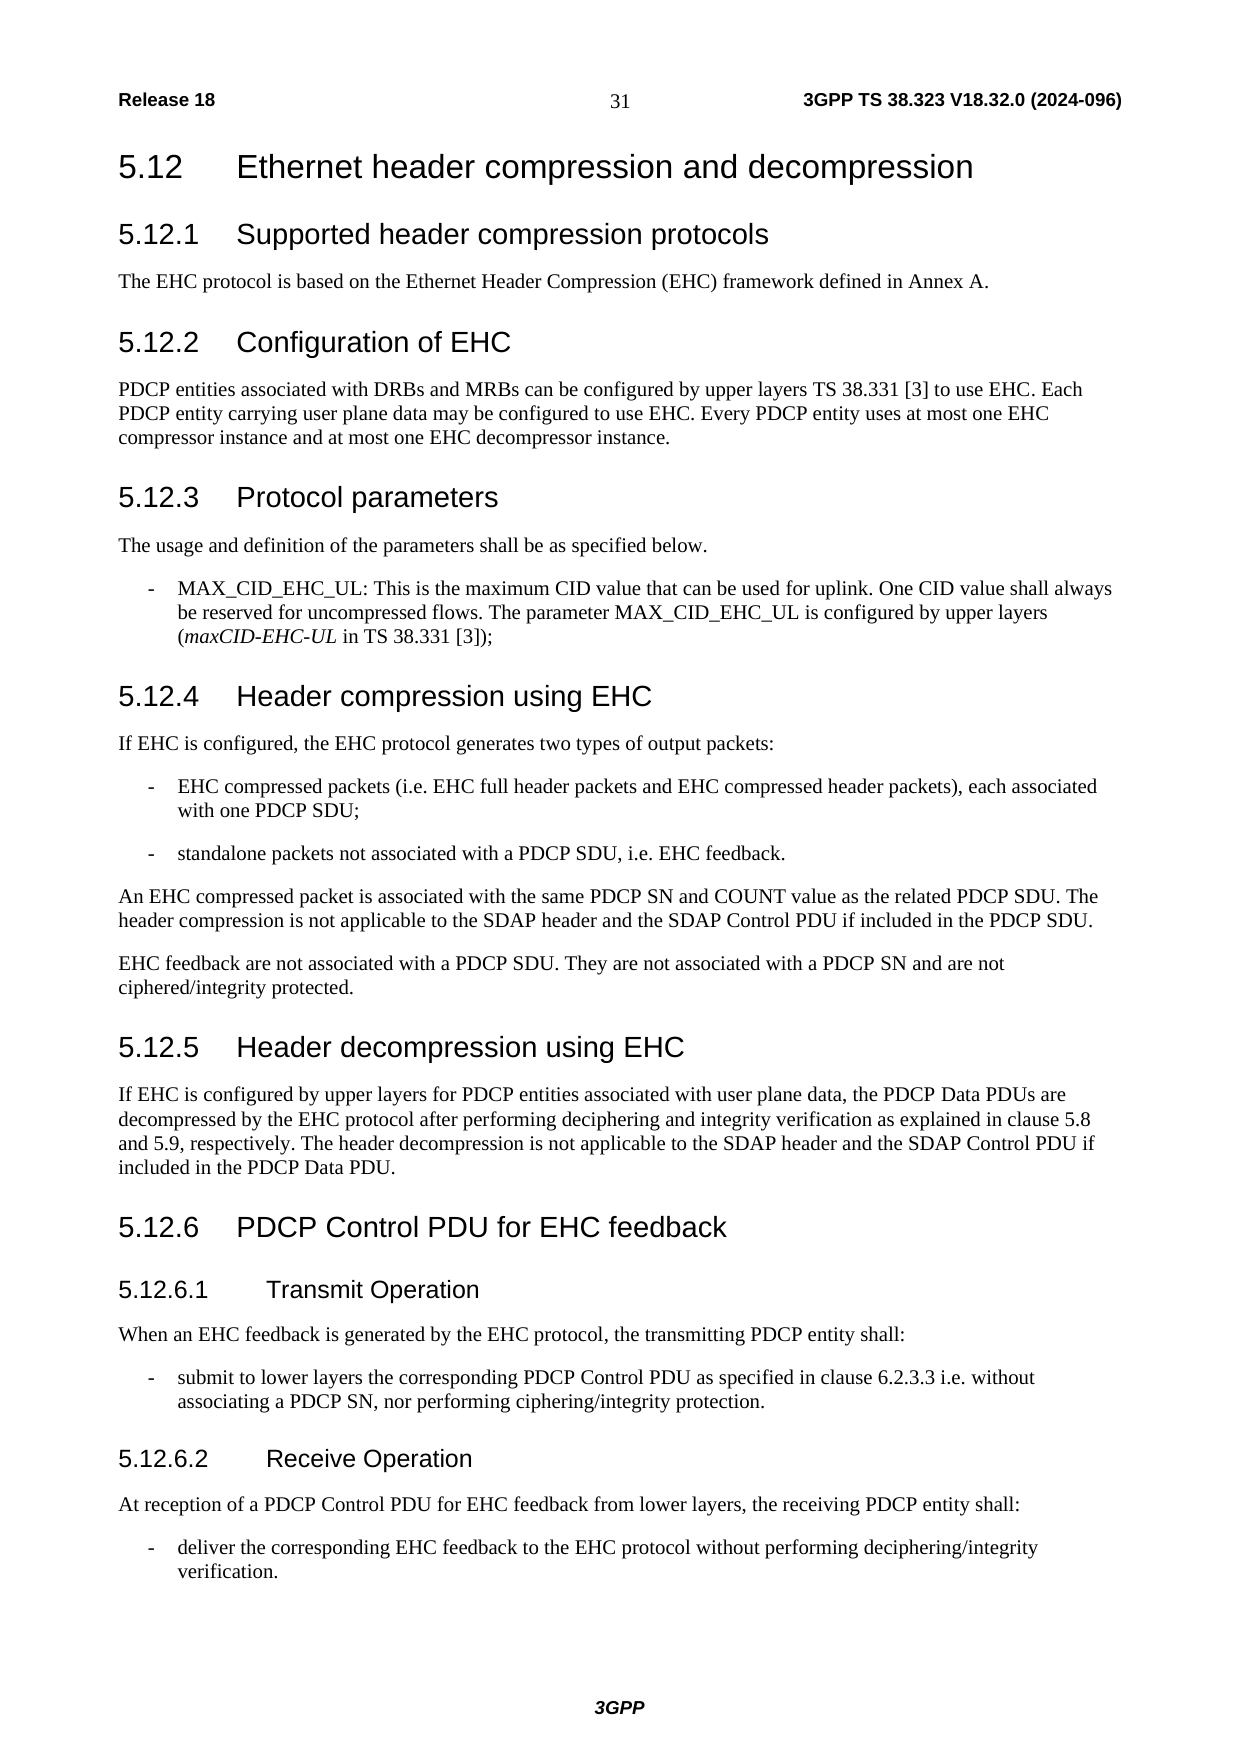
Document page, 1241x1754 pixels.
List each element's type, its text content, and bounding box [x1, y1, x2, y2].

text If EHC is configured by upper layers for PDCP entities associated with user plane data, the PDCP Data PDUs are decompressed by the EHC protocol after performing deciphering and integrity verification as explained in clause 5.8 and 5.9, respectively. The header decompression is not applicable to the SDAP header and the SDAP Control PDU if included in the PDCP Data PDU. [118, 1082, 1122, 1179]
subtitle 5.12 Ethernet header compression and decompression [118, 147, 1122, 186]
text - submit to lower layers the corresponding PDCP Control PDU as specified in clause 6.2.3.3 i.e. without associating a PDCP SN, nor performing ciphering/integrity protection. [148, 1365, 1122, 1413]
text If EHC is configured, the EHC protocol generates two types of output packets: [118, 731, 1122, 755]
text - MAX_CID_EHC_UL: This is the maximum CID value that can be used for uplink. One CID value shall always be reserved for uncompressed flows. The parameter MAX_CID_EHC_UL is configured by upper layers (maxCID-EHC-UL in TS 38.331 [3]); [148, 576, 1122, 648]
text The usage and definition of the parameters shall be as specified below. [118, 533, 1122, 557]
text EHC feedback are not associated with a PDCP SDU. They are not associated with a PDCP SN and are not ciphered/integrity protected. [118, 951, 1122, 999]
subtitle 5.12.4 Header compression using EHC [118, 679, 1122, 713]
text An EHC compressed packet is associated with the same PDCP SN and COUNT value as the related PDCP SDU. The header compression is not applicable to the SDAP header and the SDAP Control PDU if included in the PDCP SDU. [118, 884, 1122, 932]
text PDCP entities associated with DRBs and MRBs can be configured by upper layers TS 38.331 [3] to use EHC. Each PDCP entity carrying user plane data may be configured to use EHC. Every PDCP entity uses at most one EHC compressor instance and at most one EHC decompressor instance. [118, 377, 1122, 449]
subtitle 5.12.6.1 Transmit Operation [118, 1275, 1122, 1303]
subtitle 5.12.6.2 Receive Operation [118, 1444, 1122, 1473]
subtitle 5.12.5 Header decompression using EHC [118, 1030, 1122, 1064]
subtitle 5.12.1 Supported header compression protocols [118, 217, 1122, 251]
subtitle 5.12.3 Protocol parameters [118, 481, 1122, 514]
text - deliver the corresponding EHC feedback to the EHC protocol without performing deciphering/integrity verification. [148, 1535, 1122, 1583]
text The EHC protocol is based on the Ethernet Header Compression (EHC) framework defined in Annex A. [118, 269, 1122, 293]
text At reception of a PDCP Control PDU for EHC feedback from lower layers, the receiving PDCP entity shall: [118, 1492, 1122, 1516]
subtitle 5.12.2 Configuration of EHC [118, 325, 1122, 358]
text - standalone packets not associated with a PDCP SDU, i.e. EHC feedback. [148, 841, 1122, 865]
subtitle 5.12.6 PDCP Control PDU for EHC feedback [118, 1210, 1122, 1243]
text When an EHC feedback is generated by the EHC protocol, the transmitting PDCP entity shall: [118, 1322, 1122, 1346]
text - EHC compressed packets (i.e. EHC full header packets and EHC compressed header packets), each associated with one PDCP SDU; [148, 774, 1122, 822]
